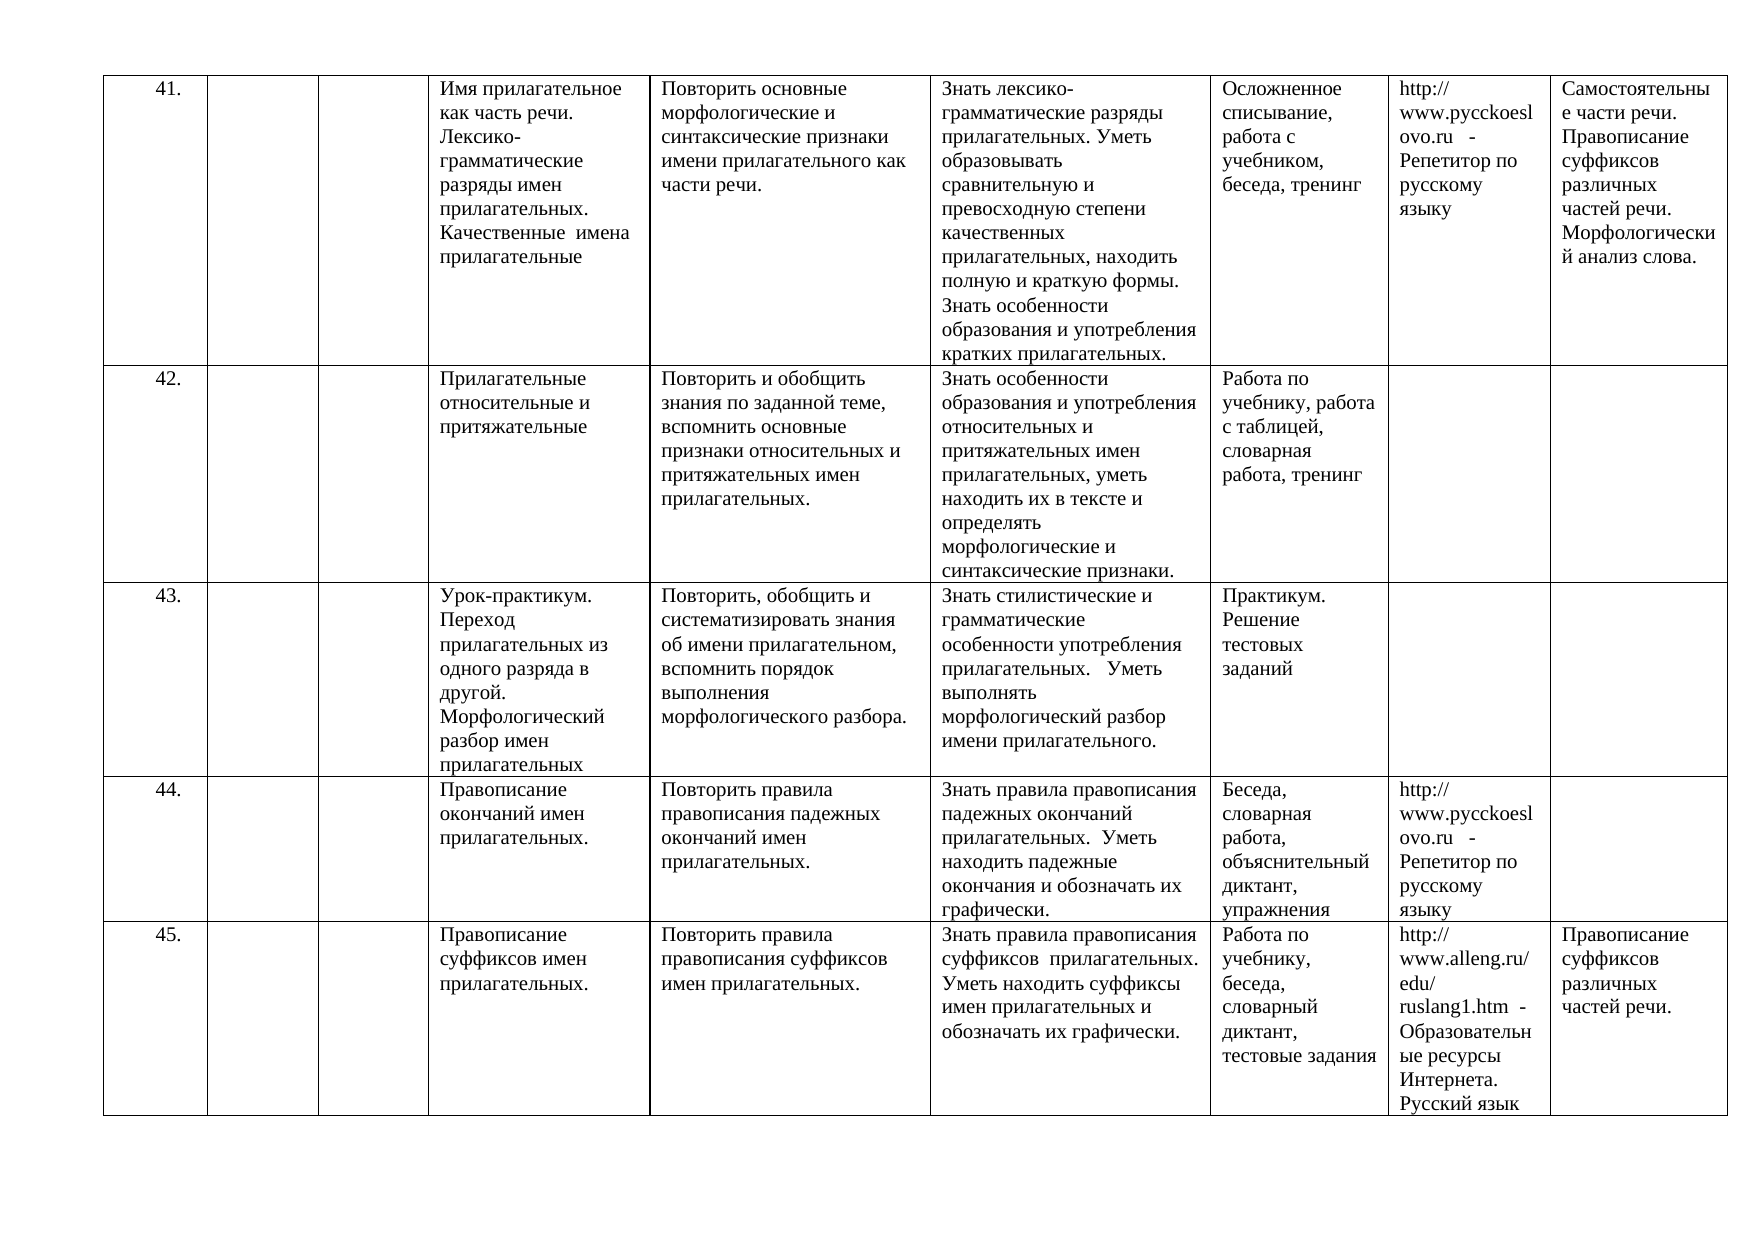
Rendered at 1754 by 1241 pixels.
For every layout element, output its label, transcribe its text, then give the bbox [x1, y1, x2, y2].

table_cell [104, 777, 207, 921]
table_cell [319, 922, 428, 1115]
table_cell Беседа, словарная работа, объяснительный диктант, упражнения [1211, 777, 1388, 921]
table_cell Урок-практикум. Переход прилагательных из одного разряда в другой. Морфологический разбор имен прилагательных [429, 583, 649, 776]
table_cell Повторить, обобщить и систематизировать знания об имени прилагательном, вспомнить порядок выполнения морфологического разбора. [651, 583, 930, 776]
table_cell [208, 583, 318, 776]
table_cell Знать особенности образования и употребления относительных и притяжательных имен прилагательных, уметь находить их в тексте и определять морфологические и синтаксические признаки. [931, 366, 1210, 582]
table_cell Правописание суффиксов имен прилагательных. [429, 922, 649, 1115]
table_cell Знать лексико-грамматические разряды прилагательных. Уметь образовывать сравнительную и превосходную степени качественных прилагательных, находить полную и краткую формы. Знать особенности образования и употребления кратких прилагательных. [931, 76, 1210, 365]
table_cell [104, 922, 207, 1115]
table_cell [1389, 366, 1550, 582]
table_cell Правописание окончаний имен прилагательных. [429, 777, 649, 921]
table_cell [208, 76, 318, 365]
table_cell http://www.pycckoeslovo.ru - Репетитор по русскому языку [1389, 777, 1550, 921]
table_cell [208, 922, 318, 1115]
table_cell http://www.alleng.ru/edu/ruslang1.htm - Образовательные ресурсы Интернета. Русский язык [1389, 922, 1550, 1115]
table_cell Повторить основные морфологические и синтаксические признаки имени прилагательного как части речи. [651, 76, 930, 365]
table_cell Знать правила правописания падежных окончаний прилагательных. Уметь находить падежные окончания и обозначать их графически. [931, 777, 1210, 921]
table_cell Осложненное списывание, работа с учебником, беседа, тренинг [1211, 76, 1388, 365]
table_cell [319, 777, 428, 921]
table_cell Знать стилистические и грамматические особенности употребления прилагательных. Уметь выполнять морфологический разбор имени прилагательного. [931, 583, 1210, 776]
table_cell [208, 366, 318, 582]
table_cell [104, 76, 207, 365]
table_cell Повторить правила правописания падежных окончаний имен прилагательных. [651, 777, 930, 921]
table_cell [319, 366, 428, 582]
table_cell Знать правила правописания суффиксов прилагательных. Уметь находить суффиксы имен прилагательных и обозначать их графически. [931, 922, 1210, 1115]
table_cell [104, 583, 207, 776]
table_cell [1551, 583, 1727, 776]
table_cell Работа по учебнику, беседа, словарный диктант, тестовые задания [1211, 922, 1388, 1115]
table_cell [319, 583, 428, 776]
table_cell [319, 76, 428, 365]
table_cell Работа по учебнику, работа с таблицей, словарная работа, тренинг [1211, 366, 1388, 582]
table_cell [104, 366, 207, 582]
table_cell Повторить и обобщить знания по заданной теме, вспомнить основные признаки относительных и притяжательных имен прилагательных. [651, 366, 930, 582]
table_cell Имя прилагательное как часть речи. Лексико-грамматические разряды имен прилагательных. Качественные имена прилагательные [429, 76, 649, 365]
table_cell [1389, 583, 1550, 776]
table_cell [1551, 777, 1727, 921]
table_cell Правописание суффиксов различных частей речи. [1551, 922, 1727, 1115]
table_cell http://www.pycckoeslovo.ru - Репетитор по русскому языку [1389, 76, 1550, 365]
table_cell Практикум. Решение тестовых заданий [1211, 583, 1388, 776]
table_cell Прилагательные относительные и притяжательные [429, 366, 649, 582]
table_cell [1551, 366, 1727, 582]
table_cell Самостоятельные части речи. Правописание суффиксов различных частей речи. Морфологический анализ слова. [1551, 76, 1727, 365]
table_cell Повторить правила правописания суффиксов имен прилагательных. [651, 922, 930, 1115]
table_cell [208, 777, 318, 921]
